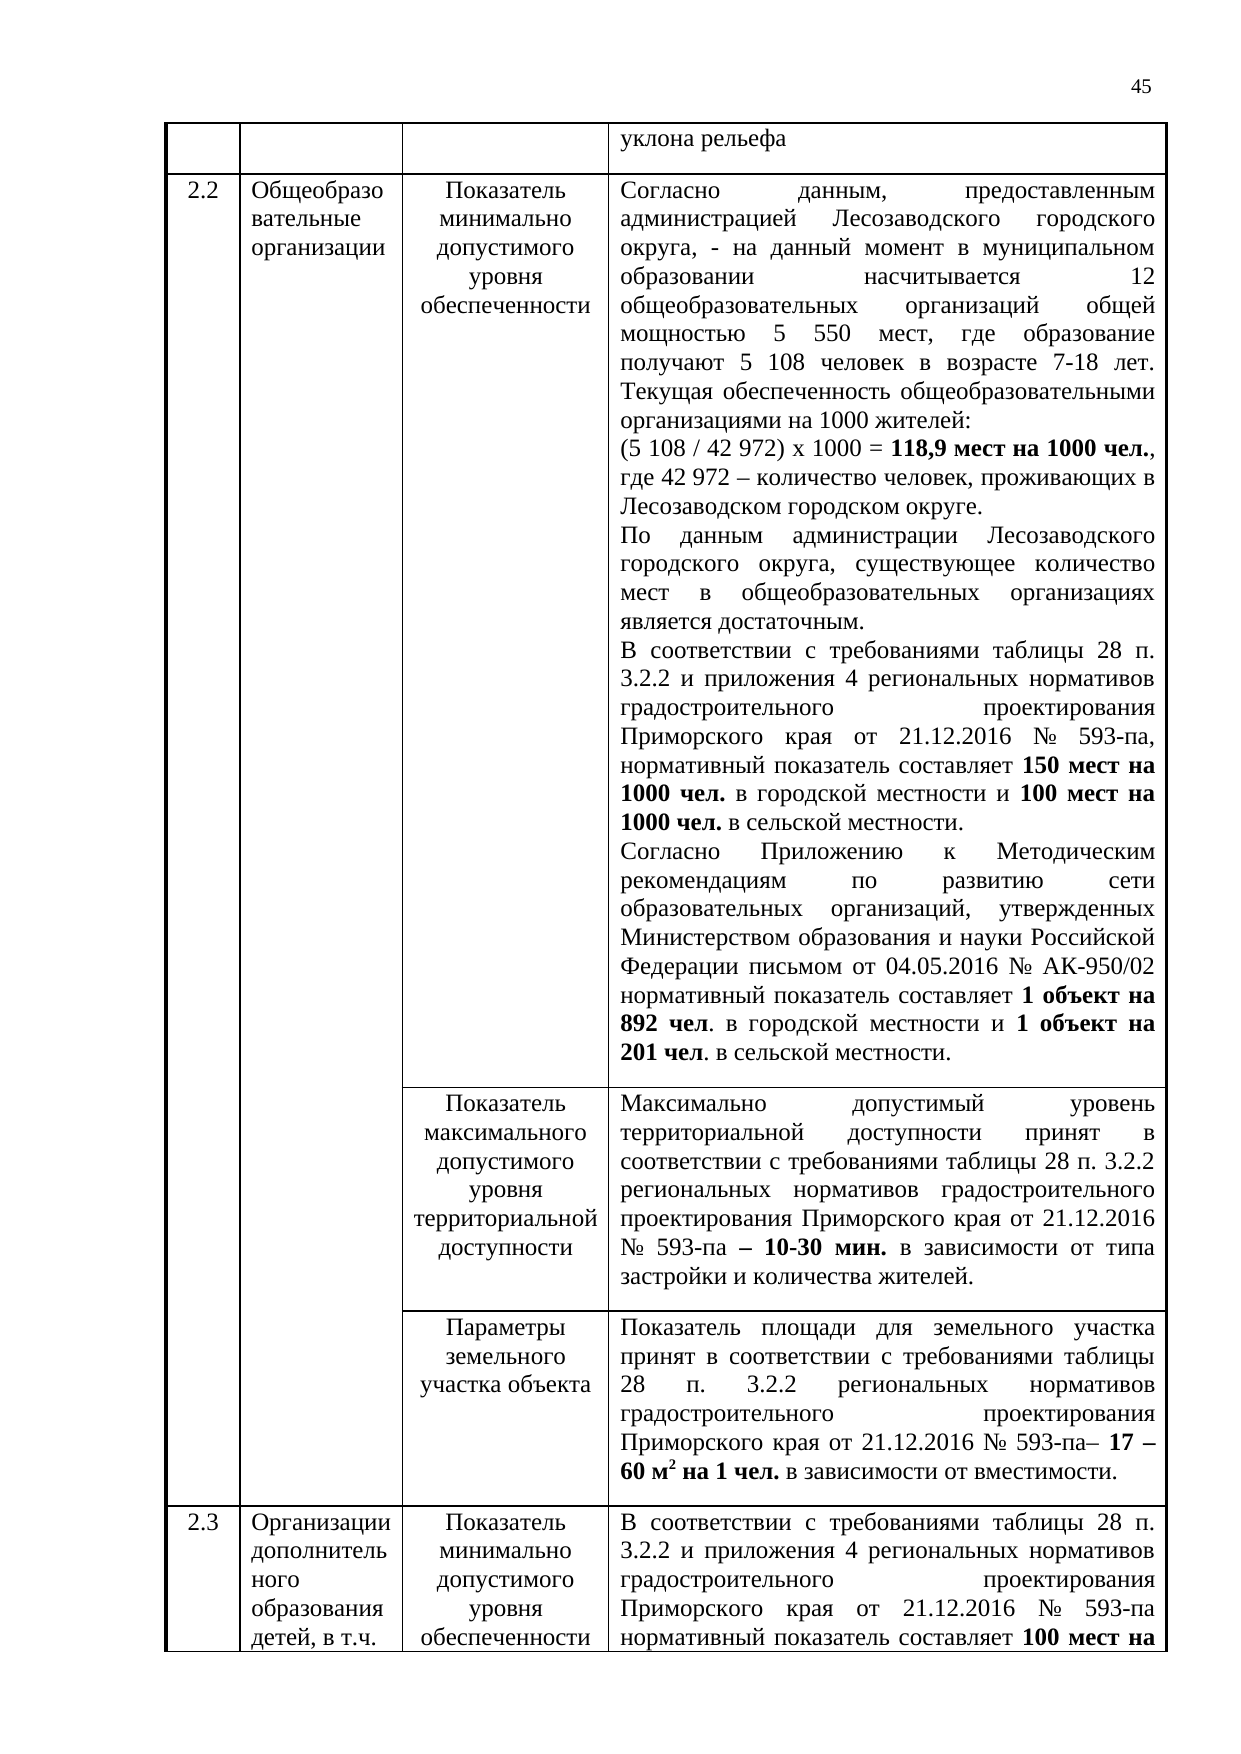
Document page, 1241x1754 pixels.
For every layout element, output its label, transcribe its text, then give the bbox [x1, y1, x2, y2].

table_cell Согласно данным, предоставленным администрацией Лесозаводского городского округа, - на данный момент в муниципальном образовании насчитывается 12 общеобразовательных организаций общей мощностью 5 550 мест, где образование получают 5 108 человек в возрасте 7-18 лет. Текущая обеспеченность общеобразовательными организациями на 1000 жителей: (5 108 / 42 972) х 1000 = 118,9 мест на 1000 чел., где 42 972 – количество человек, проживающих в Лесозаводском городском округе. По данным администрации Лесозаводского городского округа, существующее количество мест в общеобразовательных организациях является достаточным. В соответствии с требованиями таблицы 28 п. 3.2.2 и приложения 4 региональных нормативов градостроительного проектирования Приморского края от 21.12.2016 № 593-па, нормативный показатель составляет 150 мест на 1000 чел. в городской местности и 100 мест на 1000 чел. в сельской местности. Согласно Приложению к Методическим рекомендациям по развитию сети образовательных организаций, утвержденных Министерством образования и науки Российской Федерации письмом от 04.05.2016 № АК-950/02 нормативный показатель составляет 1 объект на 892 чел. в городской местности и 1 объект на 201 чел. в сельской местности. [609, 175, 1165, 1087]
table_cell Показатель минимально допустимого уровня обеспеченности [403, 175, 608, 1087]
table_cell 2.3 [168, 1507, 239, 1651]
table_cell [403, 1507, 608, 1651]
table_cell 2.2 [168, 175, 239, 1505]
table_cell Общеобразовательные организации [241, 175, 402, 1505]
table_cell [609, 1507, 1165, 1651]
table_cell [403, 124, 608, 173]
table_cell Показатель площади для земельного участка принят в соответствии с требованиями таблицы 28 п. 3.2.2 региональных нормативов градостроительного проектирования Приморского края от 21.12.2016 № 593-па– 17 – 60 м2 на 1 чел. в зависимости от вместимости. [609, 1312, 1165, 1505]
table_cell Показатель максимального допустимого уровня территориальной доступности [403, 1088, 608, 1310]
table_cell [241, 1507, 402, 1651]
table_cell Параметры земельного участка объекта [403, 1312, 608, 1505]
table_cell Максимально допустимый уровень территориальной доступности принят в соответствии с требованиями таблицы 28 п. 3.2.2 региональных нормативов градостроительного проектирования Приморского края от 21.12.2016 № 593-па – 10-30 мин. в зависимости от типа застройки и количества жителей. [609, 1088, 1165, 1310]
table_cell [609, 124, 1165, 173]
